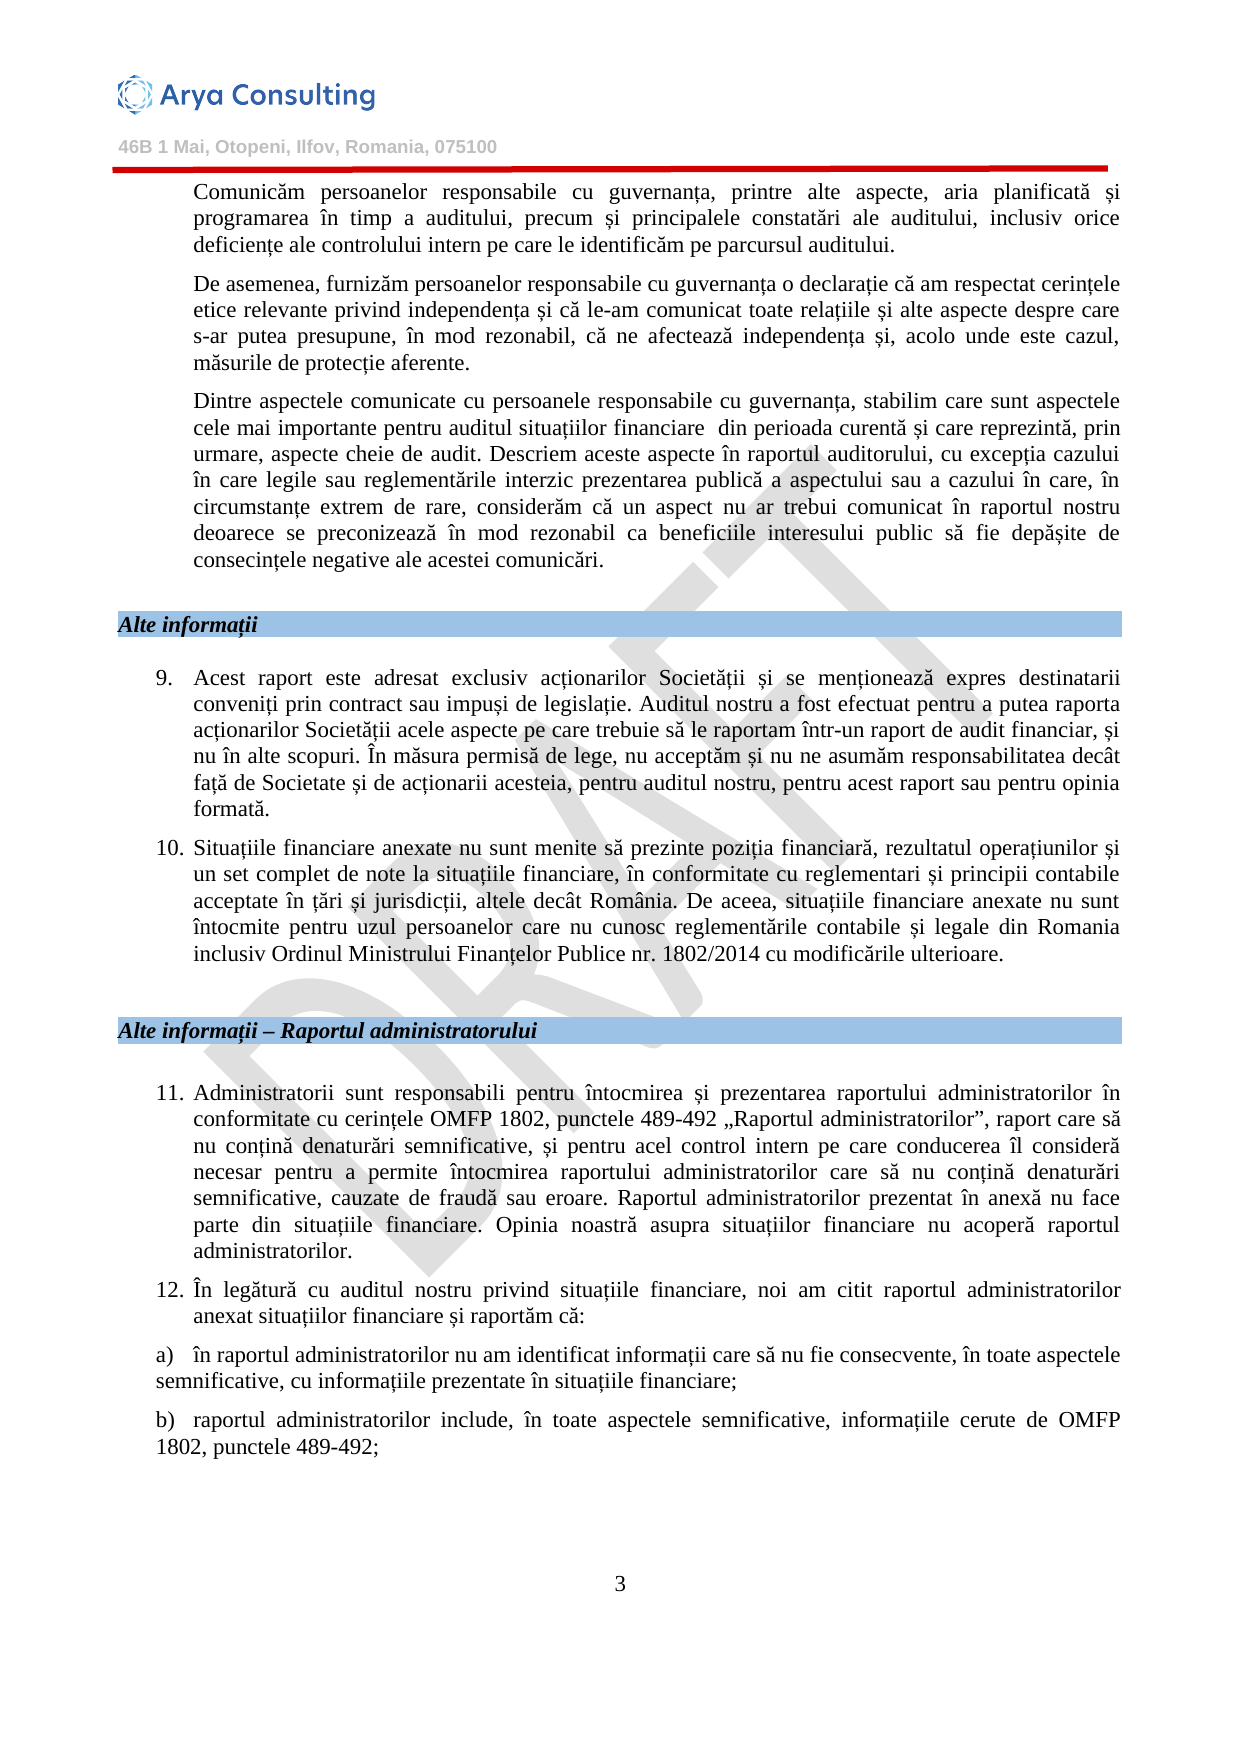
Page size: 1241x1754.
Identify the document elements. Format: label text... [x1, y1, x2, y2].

text Alte informații [118, 611, 1122, 637]
text Comunicăm persoanelor responsabile cu guvernanța, printre alte aspecte, aria planificată și programarea în timp a auditului, precum și principalele constatări ale auditului, inclusiv orice deficiențe ale controlului intern pe care le identificăm pe parcursul auditului. [193, 178, 1122, 257]
text De asemenea, furnizăm persoanelor responsabile cu guvernanța o declarație că am respectat cerințele etice relevante privind independența și că le-am comunicat toate relațiile și alte aspecte despre care s-ar putea presupune, în mod rezonabil, că ne afectează independența și, acolo unde este cazul, măsurile de protecție aferente. [193, 269, 1122, 375]
text Dintre aspectele comunicate cu persoanele responsabile cu guvernanța, stabilim care sunt aspectele cele mai importante pentru auditul situațiilor financiare din perioada curentă și care reprezintă, prin urmare, aspecte cheie de audit. Descriem aceste aspecte în raportul auditorului, cu excepția cazului în care legile sau reglementările interzic prezentarea publică a aspectului sau a cazului în care, în circumstanțe extrem de rare, considerăm că un aspect nu ar trebui comunicat în raportul nostru deoarece se preconizează în mod rezonabil ca beneficiile interesului public să fie depășite de consecințele negative ale acestei comunicări. [193, 387, 1122, 572]
picture [118, 75, 375, 115]
list În legătură cu auditul nostru privind situațiile financiare, noi am citit raportul administratorilor anexat situațiilor financiare și raportăm că: [156, 1276, 1122, 1329]
text b) raportul administratorilor include, în toate aspectele semnificative, informațiile cerute de OMFP 1802, punctele 489-492; [156, 1406, 1122, 1459]
list Acest raport este adresat exclusiv acționarilor Societății și se menționează expres destinatarii conveniți prin contract sau impuși de legislație. Auditul nostru a fost efectuat pentru a putea raporta acționarilor Societății acele aspecte pe care trebuie să le raportam într-un raport de audit financiar, și nu în alte scopuri. În măsura permisă de lege, nu acceptăm și nu ne asumăm responsabilitatea decât față de Societate și de acționarii acesteia, pentru auditul nostru, pentru acest raport sau pentru opinia formată. [156, 663, 1122, 822]
list Administratorii sunt responsabili pentru întocmirea și prezentarea raportului administratorilor în conformitate cu cerințele OMFP 1802, punctele 489-492 „Raportul administratorilor”, raport care să nu conțină denaturări semnificative, și pentru acel control intern pe care conducerea îl consideră necesar pentru a permite întocmirea raportului administratorilor care să nu conțină denaturări semnificative, cauzate de fraudă sau eroare. Raportul administratorilor prezentat în anexă nu face parte din situațiile financiare. Opinia noastră asupra situațiilor financiare nu acoperă raportul administratorilor. [156, 1079, 1122, 1263]
text a) în raportul administratorilor nu am identificat informații care să nu fie consecvente, în toate aspectele semnificative, cu informațiile prezentate în situațiile financiare; [156, 1341, 1122, 1394]
text Alte informații – Raportul administratorului [118, 1017, 1122, 1044]
list Situațiile financiare anexate nu sunt menite să prezinte poziția financiară, rezultatul operațiunilor și un set complet de note la situațiile financiare, în conformitate cu reglementari și principii contabile acceptate în țări și jurisdicții, altele decât România. De aceea, situațiile financiare anexate nu sunt întocmite pentru uzul persoanelor care nu cunosc reglementările contabile și legale din Romania inclusiv Ordinul Ministrului Finanțelor Publice nr. 1802/2014 cu modificările ulterioare. [156, 834, 1122, 966]
